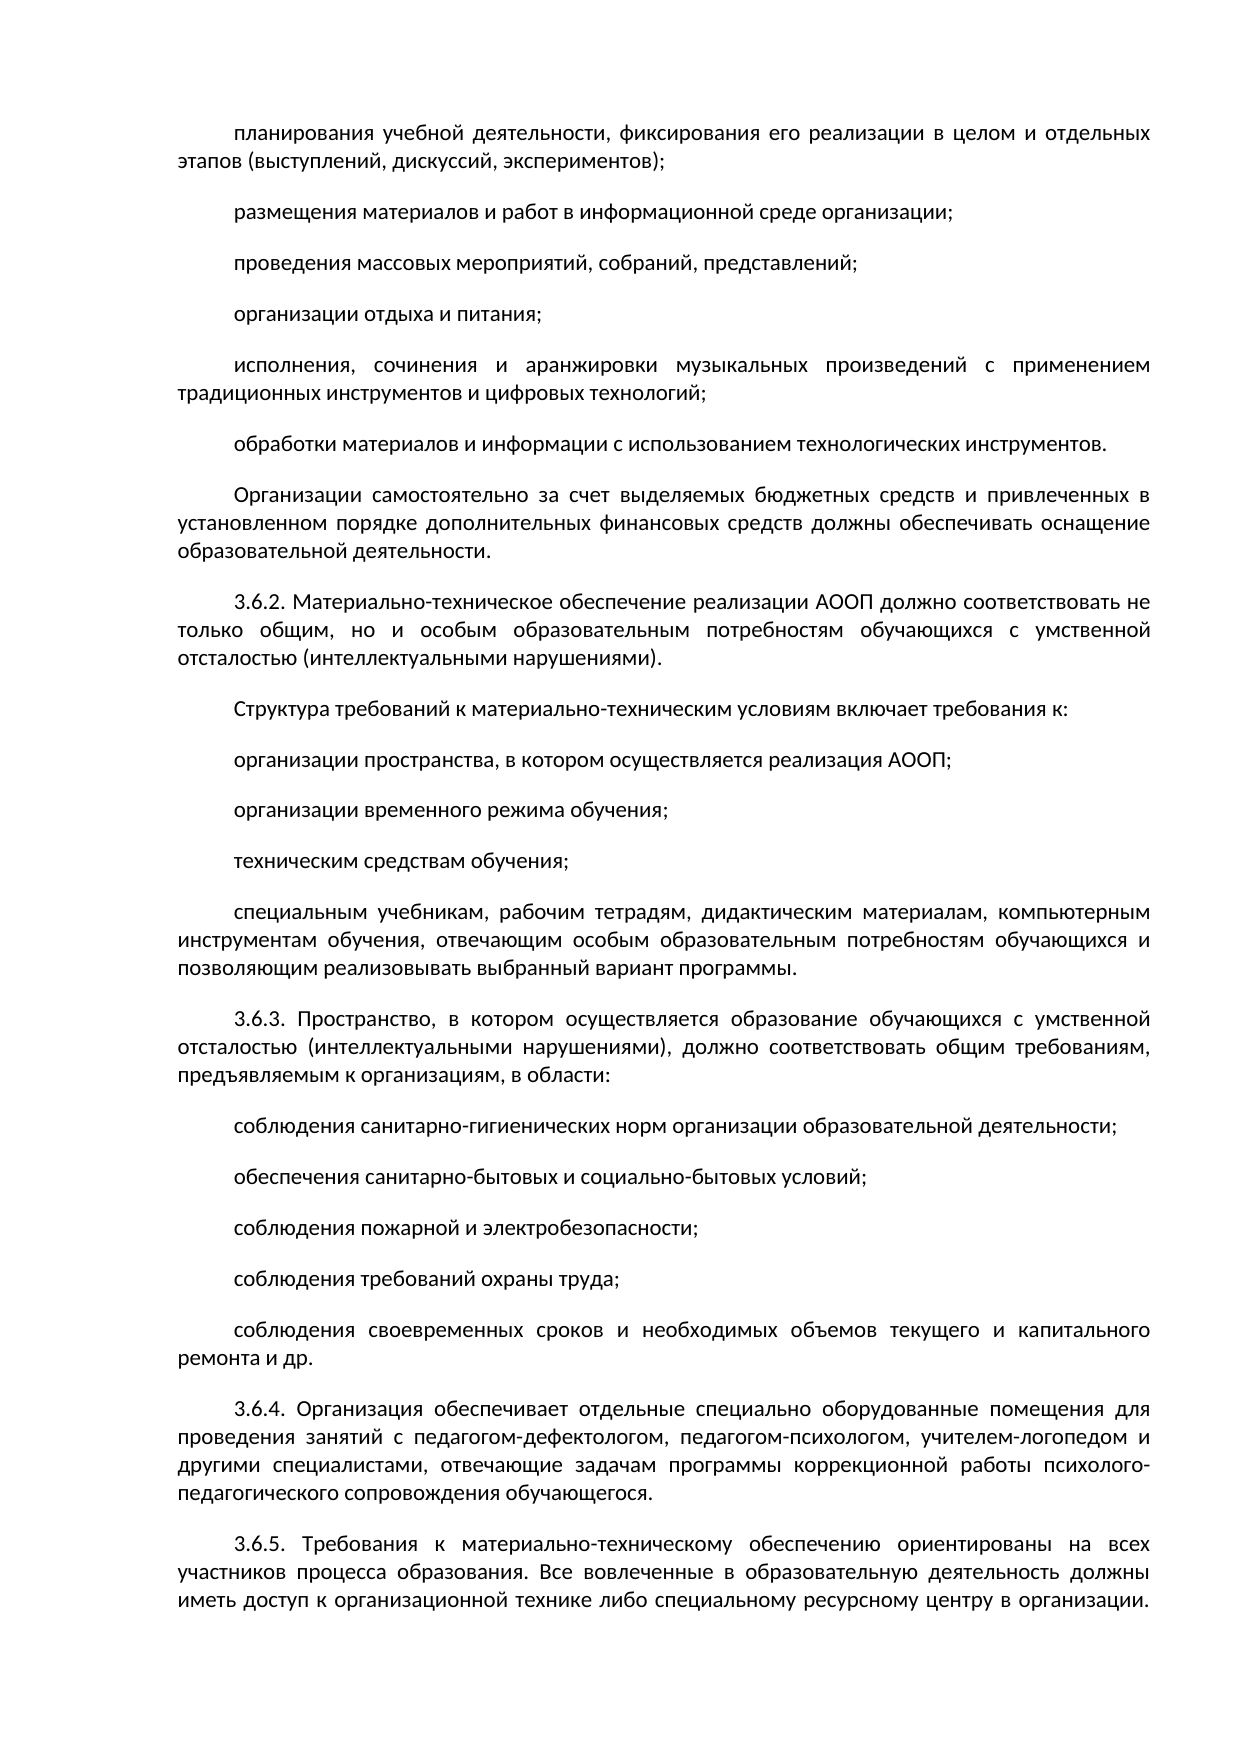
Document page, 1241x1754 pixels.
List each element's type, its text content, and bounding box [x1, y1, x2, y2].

text исполнения, сочинения и аранжировки музыкальных произведений с применением традиционных инструментов и цифровых технологий; [177, 350, 1152, 406]
text планирования учебной деятельности, фиксирования его реализации в целом и отдельных этапов (выступлений, дискуссий, экспериментов); [177, 118, 1152, 174]
text соблюдения пожарной и электробезопасности; [177, 1213, 1152, 1241]
text 3.6.3. Пространство, в котором осуществляется образование обучающихся с умственной отсталостью (интеллектуальными нарушениями), должно соответствовать общим требованиям, предъявляемым к организациям, в области: [177, 1004, 1152, 1088]
text организации пространства, в котором осуществляется реализация АООП; [177, 745, 1152, 773]
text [177, 1529, 1152, 1613]
text проведения массовых мероприятий, собраний, представлений; [177, 248, 1152, 276]
text соблюдения требований охраны труда; [177, 1264, 1152, 1292]
text 3.6.4. Организация обеспечивает отдельные специально оборудованные помещения для проведения занятий с педагогом-дефектологом, педагогом-психологом, учителем-логопедом и другими специалистами, отвечающие задачам программы коррекционной работы психолого-педагогического сопровождения обучающегося. [177, 1394, 1152, 1506]
text организации отдыха и питания; [177, 299, 1152, 327]
text обеспечения санитарно-бытовых и социально-бытовых условий; [177, 1162, 1152, 1190]
text специальным учебникам, рабочим тетрадям, дидактическим материалам, компьютерным инструментам обучения, отвечающим особым образовательным потребностям обучающихся и позволяющим реализовывать выбранный вариант программы. [177, 897, 1152, 982]
text соблюдения санитарно-гигиенических норм организации образовательной деятельности; [177, 1111, 1152, 1139]
text размещения материалов и работ в информационной среде организации; [177, 197, 1152, 225]
text соблюдения своевременных сроков и необходимых объемов текущего и капитального ремонта и др. [177, 1315, 1152, 1371]
text 3.6.2. Материально-техническое обеспечение реализации АООП должно соответствовать не только общим, но и особым образовательным потребностям обучающихся с умственной отсталостью (интеллектуальными нарушениями). [177, 587, 1152, 671]
text обработки материалов и информации с использованием технологических инструментов. [177, 429, 1152, 457]
text Организации самостоятельно за счет выделяемых бюджетных средств и привлеченных в установленном порядке дополнительных финансовых средств должны обеспечивать оснащение образовательной деятельности. [177, 480, 1152, 564]
text техническим средствам обучения; [177, 847, 1152, 874]
text организации временного режима обучения; [177, 796, 1152, 824]
text Структура требований к материально-техническим условиям включает требования к: [177, 694, 1152, 722]
